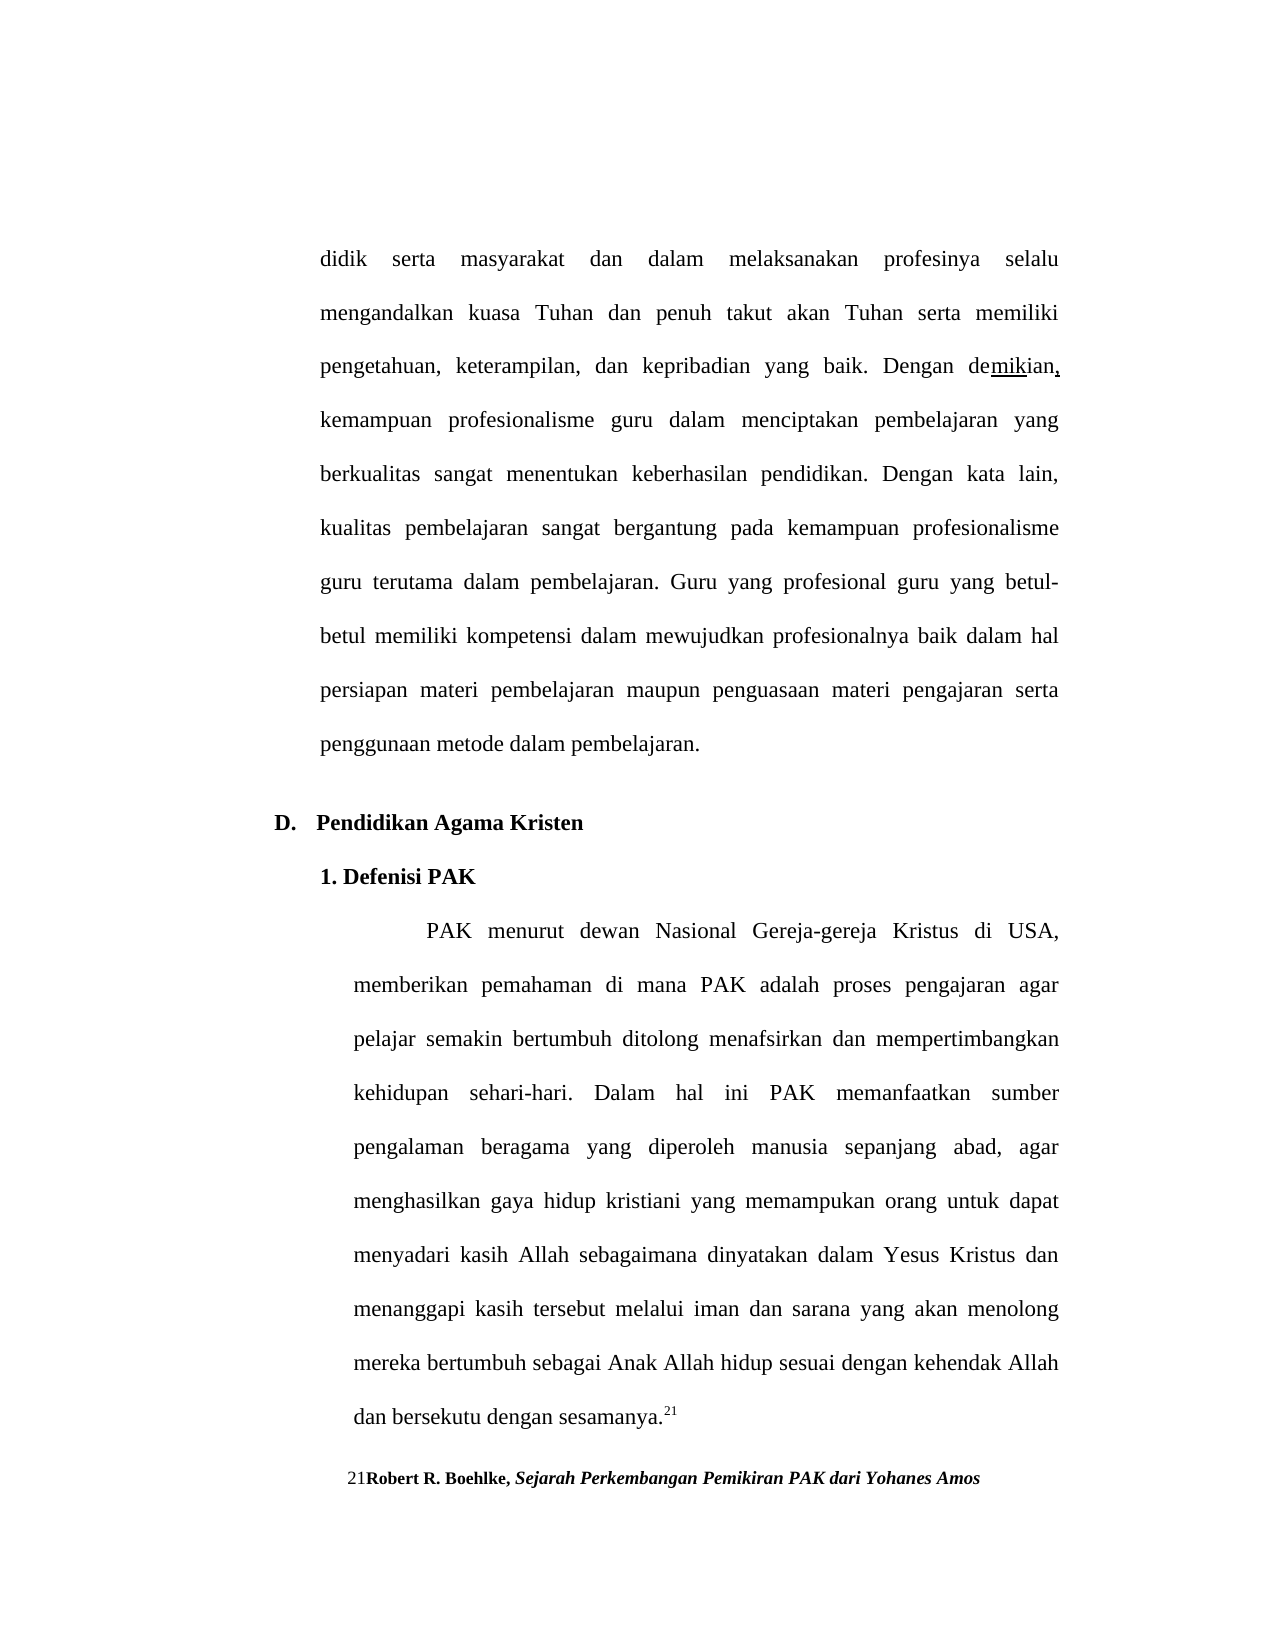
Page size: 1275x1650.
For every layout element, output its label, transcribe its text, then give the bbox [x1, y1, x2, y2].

text PAK menurut dewan Nasional Gereja-gereja Kristus di USA, memberikan pemahaman di mana PAK adalah proses pengajaran agar pelajar semakin bertumbuh ditolong menafsirkan dan mempertimbangkan kehidupan sehari-hari. Dalam hal ini PAK memanfaatkan sumber pengalaman beragama yang diperoleh manusia sepanjang abad, agar menghasilkan gaya hidup kristiani yang memampukan orang untuk dapat menyadari kasih Allah sebagaimana dinyatakan dalam Yesus Kristus dan menanggapi kasih tersebut melalui iman dan sarana yang akan menolong mereka bertumbuh sebagai Anak Allah hidup sesuai dengan kehendak Allah dan bersekutu dengan sesamanya. [353, 895, 1060, 1435]
subtitle Pendidikan Agama Kristen 1. Defenisi PAK [274, 787, 593, 895]
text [320, 223, 1060, 762]
